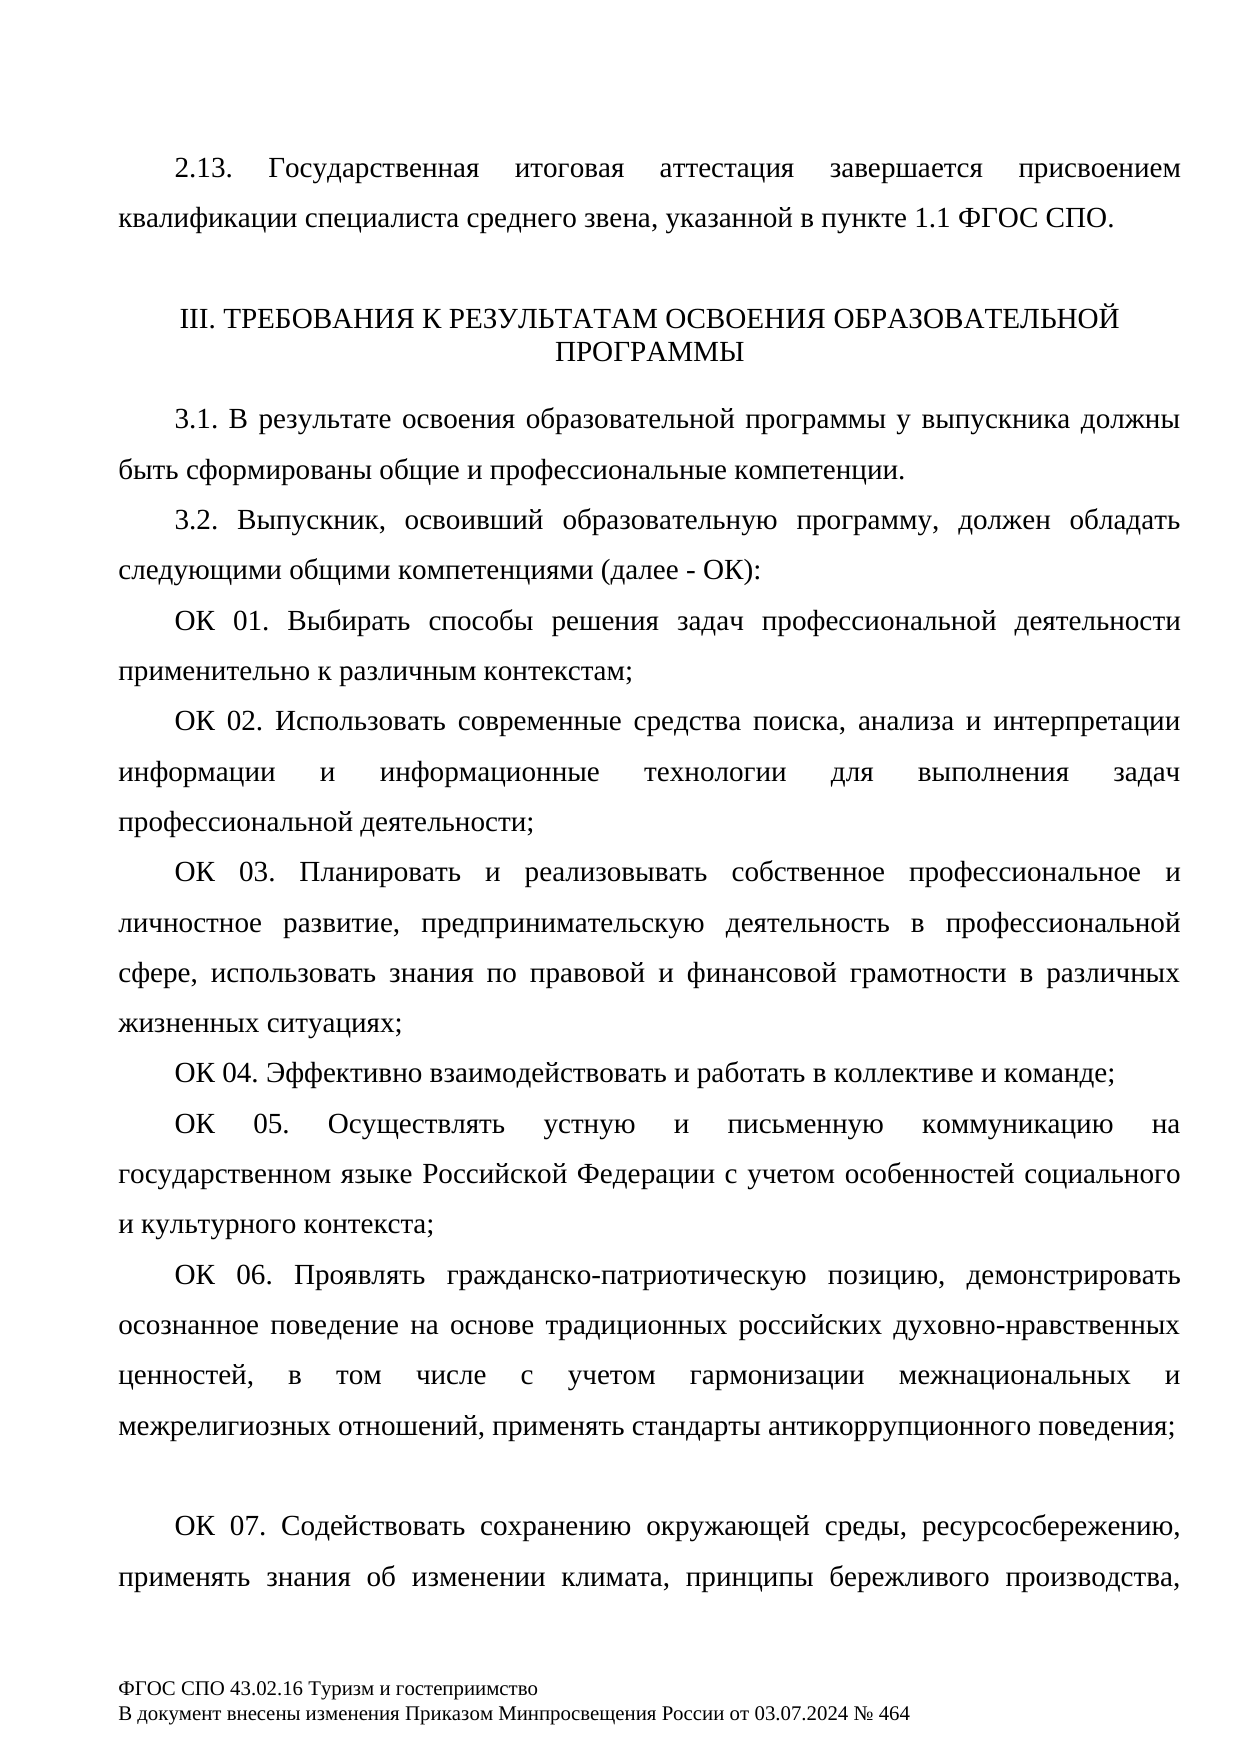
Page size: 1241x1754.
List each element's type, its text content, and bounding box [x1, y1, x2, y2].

text ОК 03. Планировать и реализовывать собственное профессиональное и личностное развитие, предпринимательскую деятельность в профессиональной сфере, использовать знания по правовой и финансовой грамотности в различных жизненных ситуациях; [118, 854, 1181, 1039]
text 2.13. Государственная итоговая аттестация завершается присвоением квалификации специалиста среднего звена, указанной в пункте 1.1 ФГОС СПО. [118, 150, 1181, 234]
title III. ТРЕБОВАНИЯ К РЕЗУЛЬТАТАМ ОСВОЕНИЯ ОБРАЗОВАТЕЛЬНОЙ ПРОГРАММЫ [118, 301, 1181, 368]
text ОК 05. Осуществлять устную и письменную коммуникацию на государственном языке Российской Федерации с учетом особенностей социального и культурного контекста; [118, 1106, 1181, 1240]
text ОК 04. Эффективно взаимодействовать и работать в коллективе и команде; [118, 1056, 1181, 1089]
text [118, 1508, 1181, 1592]
text 3.1. В результате освоения образовательной программы у выпускника должны быть сформированы общие и профессиональные компетенции. [118, 402, 1181, 485]
text ОК 06. Проявлять гражданско-патриотическую позицию, демонстрировать осознанное поведение на основе традиционных российских духовно-нравственных ценностей, в том числе с учетом гармонизации межнациональных и межрелигиозных отношений, применять стандарты антикоррупционного поведения; [118, 1257, 1181, 1441]
text ОК 01. Выбирать способы решения задач профессиональной деятельности применительно к различным контекстам; [118, 603, 1181, 687]
text 3.2. Выпускник, освоивший образовательную программу, должен обладать следующими общими компетенциями (далее - ОК): [118, 502, 1181, 586]
text ОК 02. Использовать современные средства поиска, анализа и интерпретации информации и информационные технологии для выполнения задач профессиональной деятельности; [118, 703, 1181, 838]
